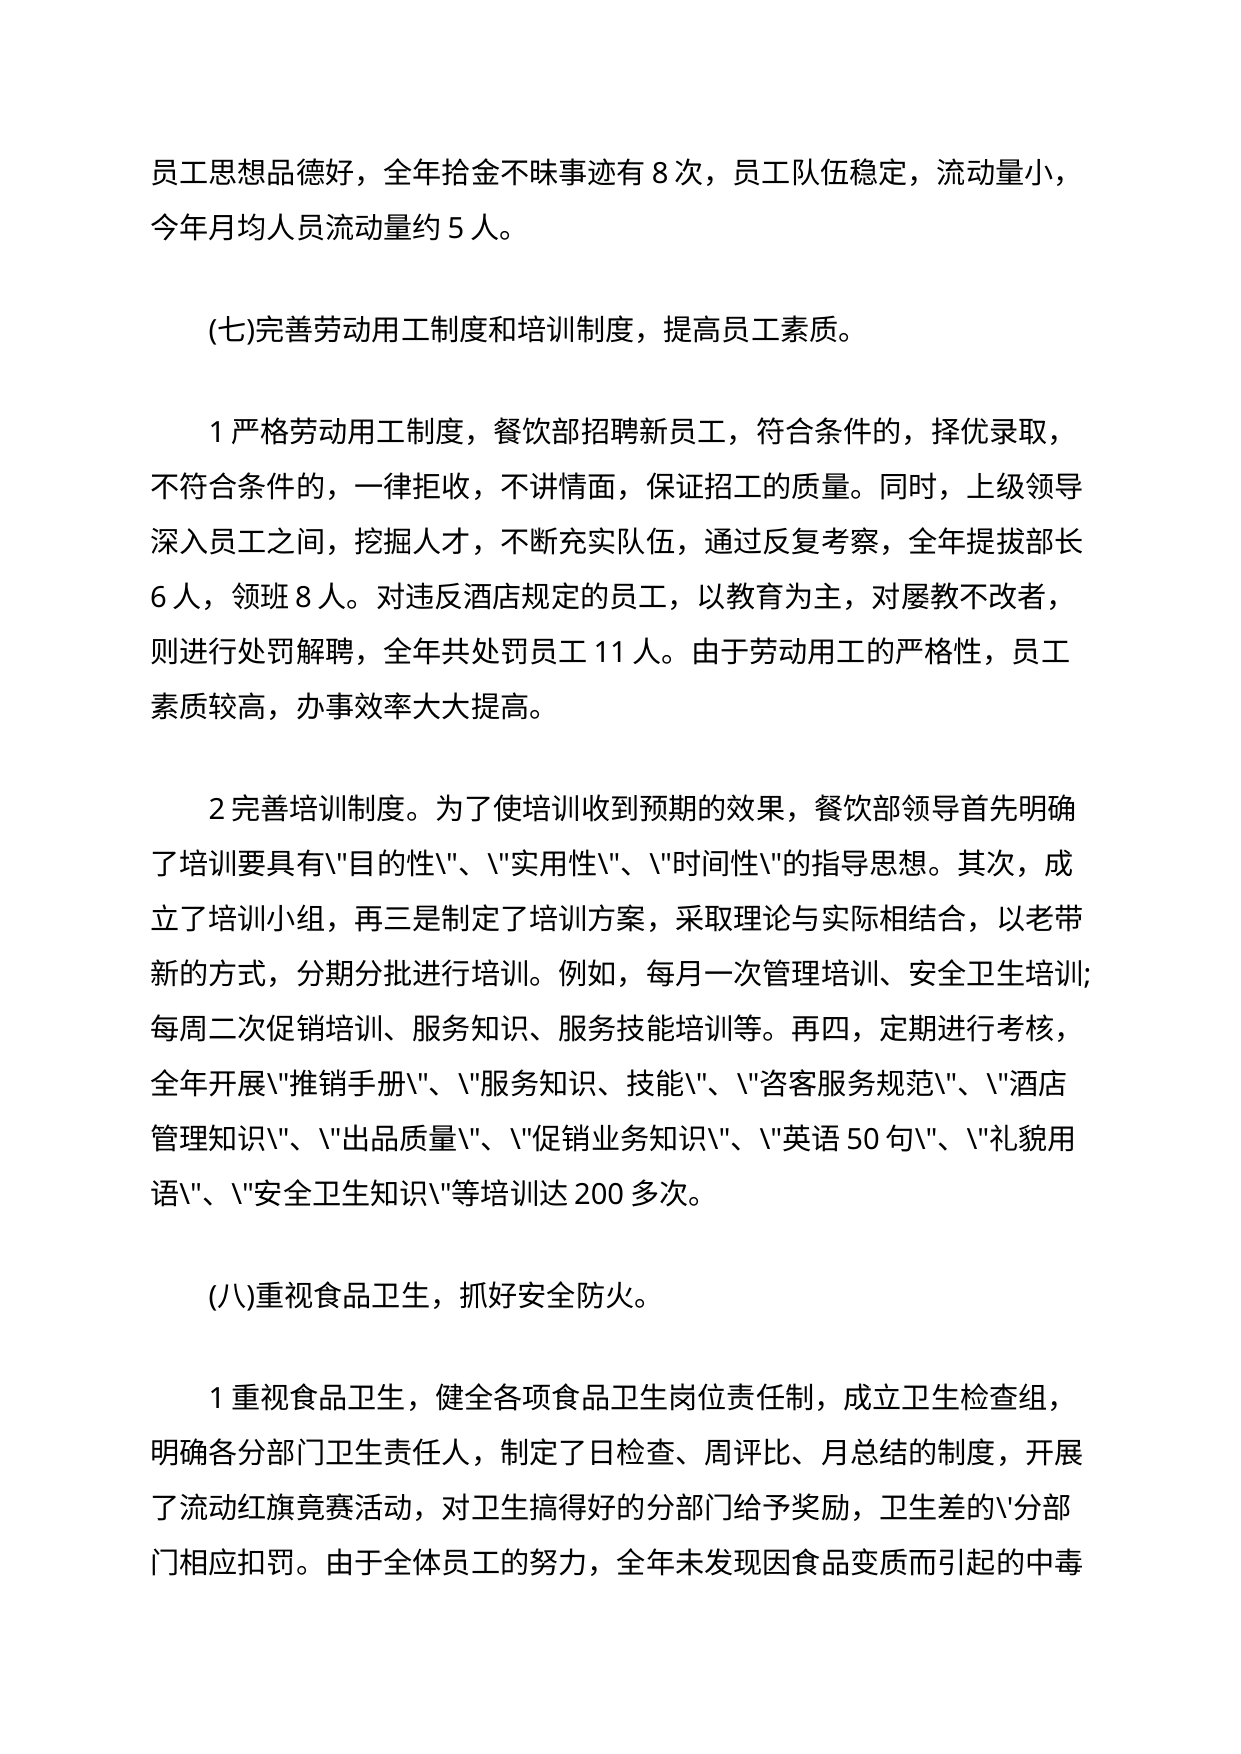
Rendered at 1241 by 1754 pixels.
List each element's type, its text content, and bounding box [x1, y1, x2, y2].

text 2完善培训制度。为了使培训收到预期的效果，餐饮部领导首先明确了培训要具有\"目的性\"、\"实用性\"、\"时间性\"的指导思想。其次，成立了培训小组，再三是制定了培训方案，采取理论与实际相结合，以老带新的方式，分期分批进行培训。例如，每月一次管理培训、安全卫生培训;每周二次促销培训、服务知识、服务技能培训等。再四，定期进行考核，全年开展\"推销手册\"、\"服务知识、技能\"、\"咨客服务规范\"、\"酒店管理知识\"、\"出品质量\"、\"促销业务知识\"、\"英语50句\"、\"礼貌用语\"、\"安全卫生知识\"等培训达200多次。 [150, 786, 1090, 1213]
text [150, 1374, 1090, 1581]
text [150, 150, 1090, 247]
text (七)完善劳动用工制度和培训制度，提高员工素质。 [150, 307, 1090, 349]
text (八)重视食品卫生，抓好安全防火。 [150, 1272, 1090, 1315]
text 1严格劳动用工制度，餐饮部招聘新员工，符合条件的，择优录取，不符合条件的，一律拒收，不讲情面，保证招工的质量。同时，上级领导深入员工之间，挖掘人才，不断充实队伍，通过反复考察，全年提拔部长6人，领班8人。对违反酒店规定的员工，以教育为主，对屡教不改者，则进行处罚解聘，全年共处罚员工11人。由于劳动用工的严格性，员工素质较高，办事效率大大提高。 [150, 409, 1090, 726]
